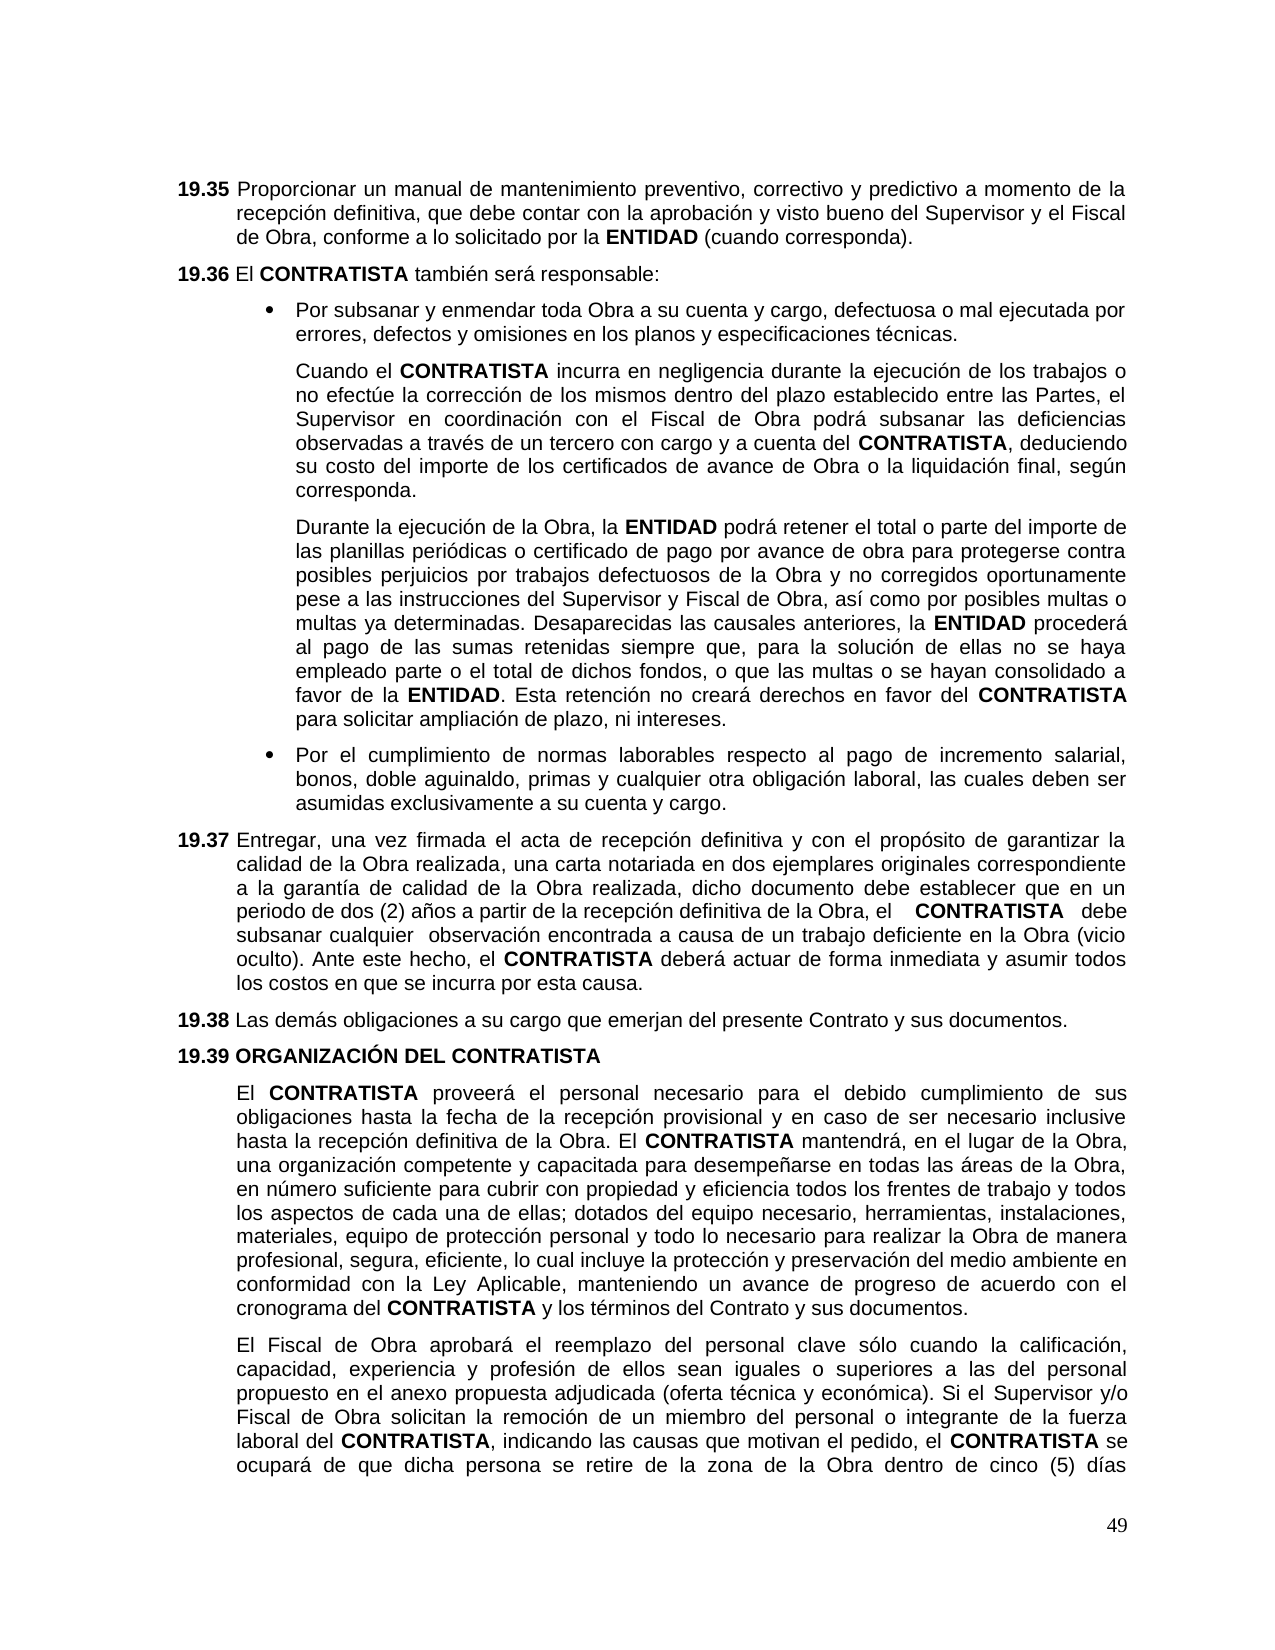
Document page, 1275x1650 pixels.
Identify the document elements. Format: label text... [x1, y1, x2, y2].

text 19.39 ORGANIZACIÓN DEL CONTRATISTA [177, 1044, 1127, 1068]
list Por el cumplimiento de normas laborables respecto al pago de incremento salarial, bonos, doble aguinaldo, primas y cualquier otra obligación laboral, las cuales deben ser asumidas exclusivamente a su cuenta y cargo. [266, 743, 1127, 815]
text 19.36 El CONTRATISTA también será responsable: [177, 262, 1127, 286]
text Cuando el CONTRATISTA incurra en negligencia durante la ejecución de los trabajos o no efectúe la corrección de los mismos dentro del plazo establecido entre las Partes, el Supervisor en coordinación con el Fiscal de Obra podrá subsanar las deficiencias observadas a través de un tercero con cargo y a cuenta del CONTRATISTA, deduciendo su costo del importe de los certificados de avance de Obra o la liquidación final, según corresponda. [266, 358, 1127, 502]
list Entregar, una vez firmada el acta de recepción definitiva y con el propósito de garantizar la calidad de la Obra realizada, una carta notariada en dos ejemplares originales correspondiente a la garantía de calidad de la Obra realizada, dicho documento debe establecer que en un periodo de dos (2) años a partir de la recepción definitiva de la Obra, el CONTRATISTA debe subsanar cualquier observación encontrada a causa de un trabajo deficiente en la Obra (vicio oculto). Ante este hecho, el CONTRATISTA deberá actuar de forma inmediata y asumir todos los costos en que se incurra por esta causa. [177, 827, 1127, 995]
text Durante la ejecución de la Obra, la ENTIDAD podrá retener el total o parte del importe de las planillas periódicas o certificado de pago por avance de obra para protegerse contra posibles perjuicios por trabajos defectuosos de la Obra y no corregidos oportunamente pese a las instrucciones del Supervisor y Fiscal de Obra, así como por posibles multas o multas ya determinadas. Desaparecidas las causales anteriores, la ENTIDAD procederá al pago de las sumas retenidas siempre que, para la solución de ellas no se haya empleado parte o el total de dichos fondos, o que las multas o se hayan consolidado a favor de la ENTIDAD. Esta retención no creará derechos en favor del CONTRATISTA para solicitar ampliación de plazo, ni intereses. [266, 515, 1127, 730]
text 19.38 Las demás obligaciones a su cargo que emerjan del presente Contrato y sus documentos. [177, 1008, 1127, 1032]
text El CONTRATISTA proveerá el personal necesario para el debido cumplimiento de sus obligaciones hasta la fecha de la recepción provisional y en caso de ser necesario inclusive hasta la recepción definitiva de la Obra. El CONTRATISTA mantendrá, en el lugar de la Obra, una organización competente y capacitada para desempeñarse en todas las áreas de la Obra, en número suficiente para cubrir con propiedad y eficiencia todos los frentes de trabajo y todos los aspectos de cada una de ellas; dotados del equipo necesario, herramientas, instalaciones, materiales, equipo de protección personal y todo lo necesario para realizar la Obra de manera profesional, segura, eficiente, lo cual incluye la protección y preservación del medio ambiente en conformidad con la Ley Aplicable, manteniendo un avance de progreso de acuerdo con el cronograma del CONTRATISTA y los términos del Contrato y sus documentos. [236, 1081, 1128, 1320]
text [236, 1333, 1128, 1476]
text 19.35 Proporcionar un manual de mantenimiento preventivo, correctivo y predictivo a momento de la recepción definitiva, que debe contar con la aprobación y visto bueno del Supervisor y el Fiscal de Obra, conforme a lo solicitado por la ENTIDAD (cuando corresponda). [177, 177, 1127, 249]
list Por subsanar y enmendar toda Obra a su cuenta y cargo, defectuosa o mal ejecutada por errores, defectos y omisiones en los planos y especificaciones técnicas. [266, 298, 1127, 346]
